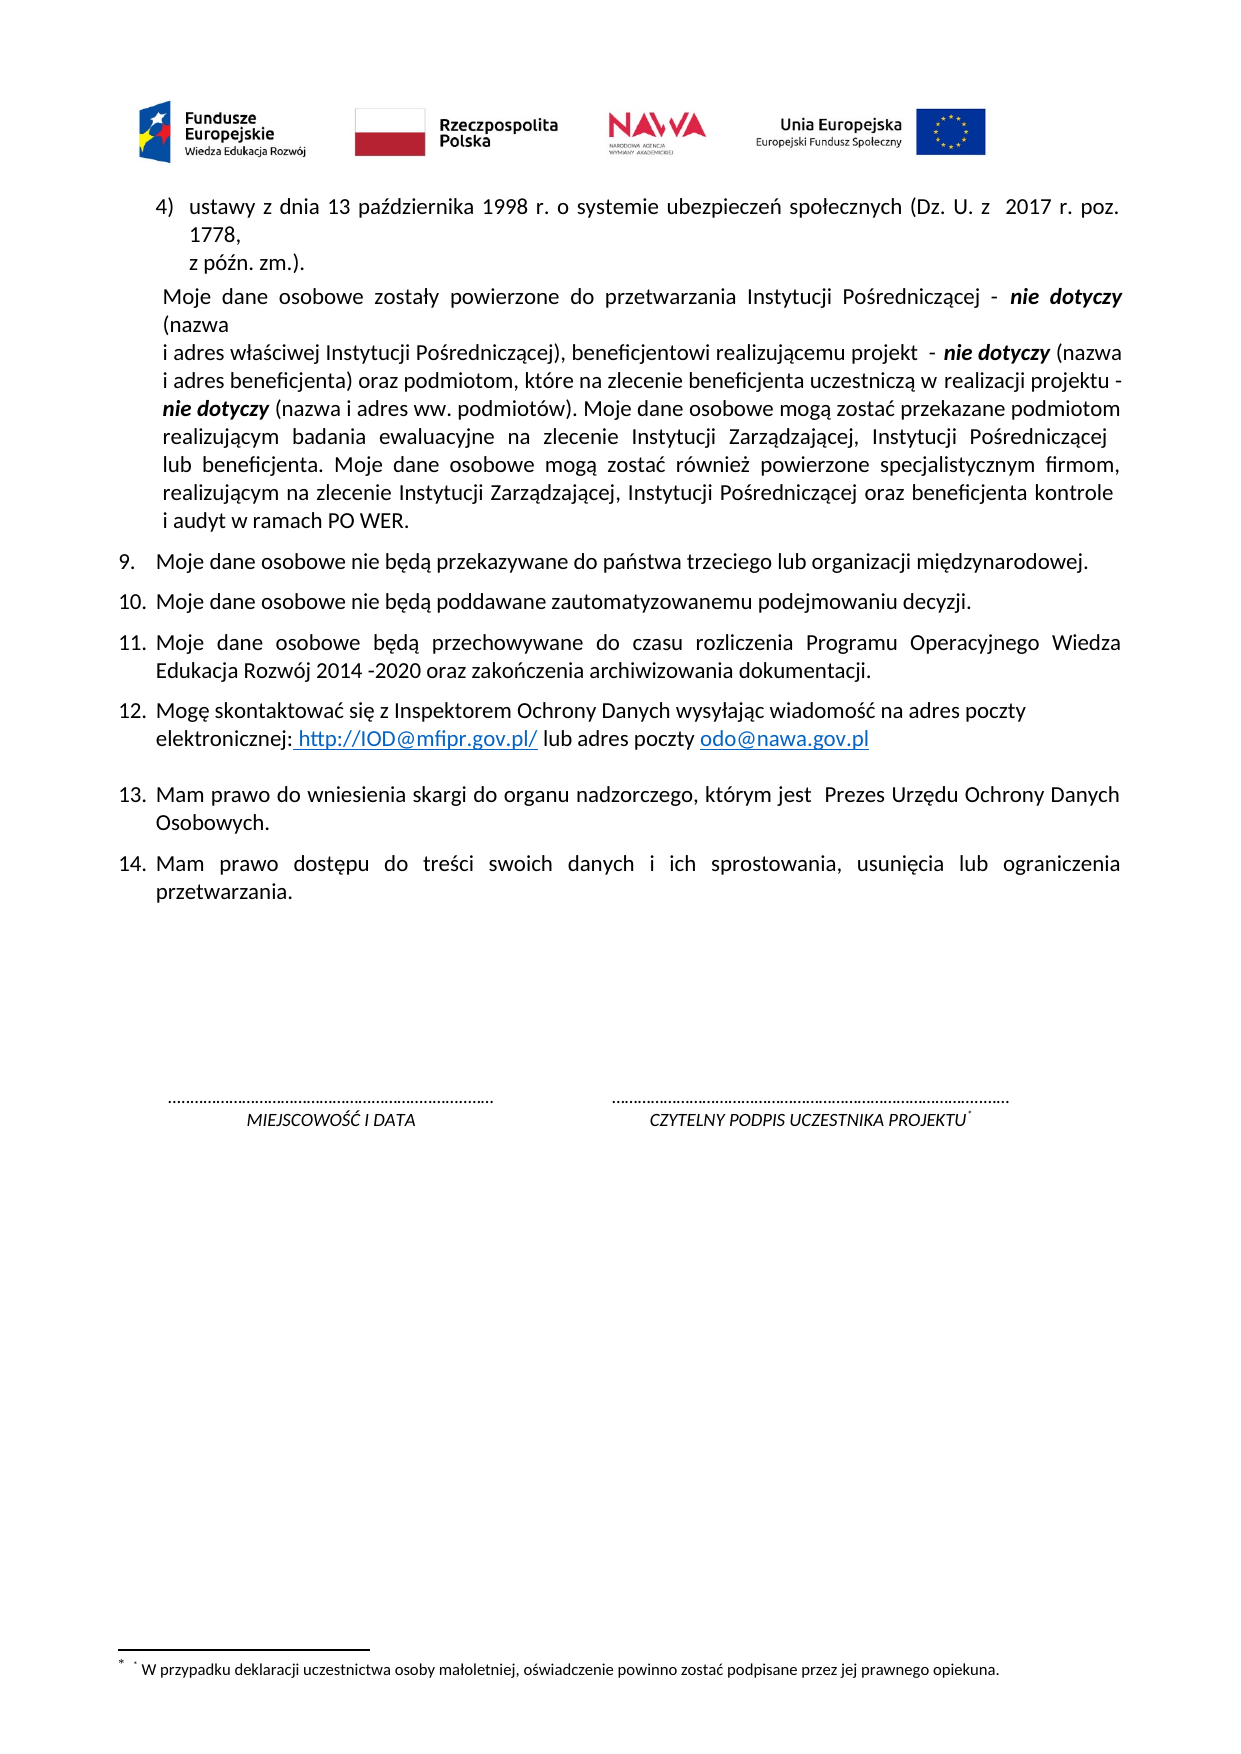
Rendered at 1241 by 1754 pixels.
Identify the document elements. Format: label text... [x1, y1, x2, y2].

picture [118, 73, 1005, 192]
list Moje dane osobowe nie będą poddawane zautomatyzowanemu podejmowaniu decyzji. [118, 587, 1122, 615]
list Mogę skontaktować się z Inspektorem Ochrony Danych wysyłając wiadomość na adres poczty elektronicznej: http://IOD@mfipr.gov.pl/ lub adres poczty odo@nawa.gov.pl [118, 696, 1122, 752]
list ustawy z dnia 13 października 1998 r. o systemie ubezpieczeń społecznych (Dz. U. z 2017 r. poz. 1778, z późn. zm.). [155, 192, 1122, 276]
list Moje dane osobowe nie będą przekazywane do państwa trzeciego lub organizacji międzynarodowej. [118, 547, 1122, 575]
text Moje dane osobowe zostały powierzone do przetwarzania Instytucji Pośredniczącej - nie dotyczy (nazwa i adres właściwej Instytucji Pośredniczącej), beneficjentowi realizującemu projekt - nie dotyczy (nazwa i adres beneficjenta) oraz podmiotom, które na zlecenie beneficjenta uczestniczą w realizacji projektu - nie dotyczy (nazwa i adres ww. podmiotów). Moje dane osobowe mogą zostać przekazane podmiotom realizującym badania ewaluacyjne na zlecenie Instytucji Zarządzającej, Instytucji Pośredniczącej lub beneficjenta. Moje dane osobowe mogą zostać również powierzone specjalistycznym firmom, realizującym na zlecenie Instytucji Zarządzającej, Instytucji Pośredniczącej oraz beneficjenta kontrole i audyt w ramach PO WER. [162, 282, 1122, 534]
table_header …………………………………………………………………………..…… CZYTELNY PODPIS UCZESTNIKA PROJEKTU* [546, 1039, 1078, 1131]
list Mam prawo do wniesienia skargi do organu nadzorczego, którym jest Prezes Urzędu Ochrony Danych Osobowych. [118, 781, 1122, 837]
table_header …..………………………………………………..……..…… MIEJSCOWOŚĆ I DATA [118, 1039, 546, 1131]
list Mam prawo dostępu do treści swoich danych i ich sprostowania, usunięcia lub ograniczenia przetwarzania. [118, 849, 1122, 905]
list Moje dane osobowe będą przechowywane do czasu rozliczenia Programu Operacyjnego Wiedza Edukacja Rozwój 2014 -2020 oraz zakończenia archiwizowania dokumentacji. [118, 628, 1122, 684]
